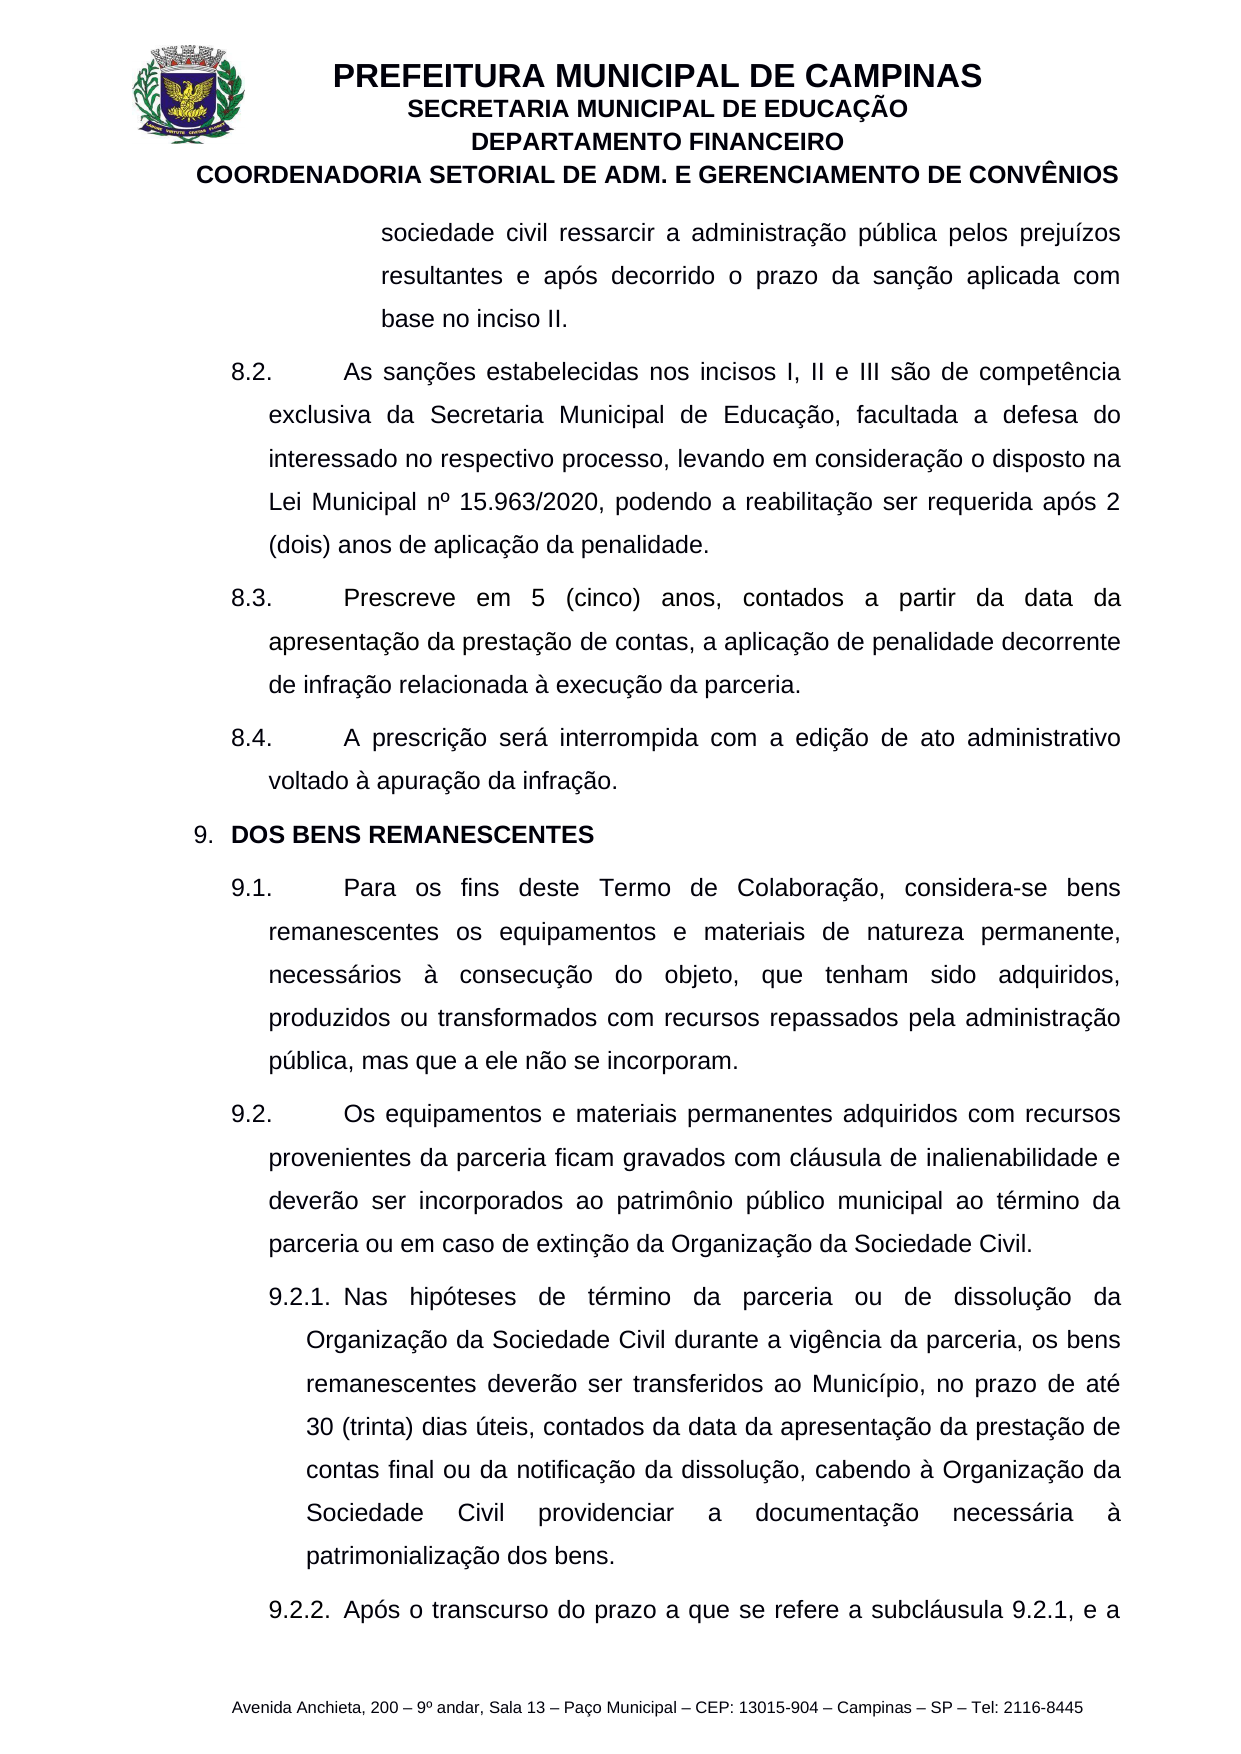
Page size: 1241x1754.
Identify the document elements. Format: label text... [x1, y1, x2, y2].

list Nas hipóteses de término da parceria ou de dissolução da Organização da Sociedade Civil durante a vigência da parceria, os bens remanescentes deverão ser transferidos ao Município, no prazo de até 30 (trinta) dias úteis, contados da data da apresentação da prestação de contas final ou da notificação da dissolução, cabendo à Organização da Sociedade Civil providenciar a documentação necessária à patrimonialização dos bens. [268, 1282, 1122, 1570]
list A prescrição será interrompida com a edição de ato administrativo voltado à apuração da infração. [231, 723, 1122, 795]
list Após o transcurso do prazo a que se refere a subcláusula 9.2.1, e a efetiva transferência, a OSC não será mais responsável pelos bens. [268, 1594, 1122, 1623]
list As sanções estabelecidas nos incisos I, II e III são de competência exclusiva da Secretaria Municipal de Educação, facultada a defesa do interessado no respectivo processo, levando em consideração o disposto na Lei Municipal nº 15.963/2020, podendo a reabilitação ser requerida após 2 (dois) anos de aplicação da penalidade. [231, 357, 1122, 558]
picture [132, 45, 245, 144]
list Prescreve em 5 (cinco) anos, contados a partir da data da apresentação da prestação de contas, a aplicação de penalidade decorrente de infração relacionada à execução da parceria. [231, 583, 1122, 698]
list Para os fins deste Termo de Colaboração, considera-se bens remanescentes os equipamentos e materiais de natureza permanente, necessários à consecução do objeto, que tenham sido adquiridos, produzidos ou transformados com recursos repassados pela administração pública, mas que a ele não se incorporam. [231, 873, 1122, 1074]
list DOS BENS REMANESCENTES [193, 820, 1122, 848]
list Os equipamentos e materiais permanentes adquiridos com recursos provenientes da parceria ficam gravados com cláusula de inalienabilidade e deverão ser incorporados ao patrimônio público municipal ao término da parceria ou em caso de extinção da Organização da Sociedade Civil. [231, 1099, 1122, 1257]
